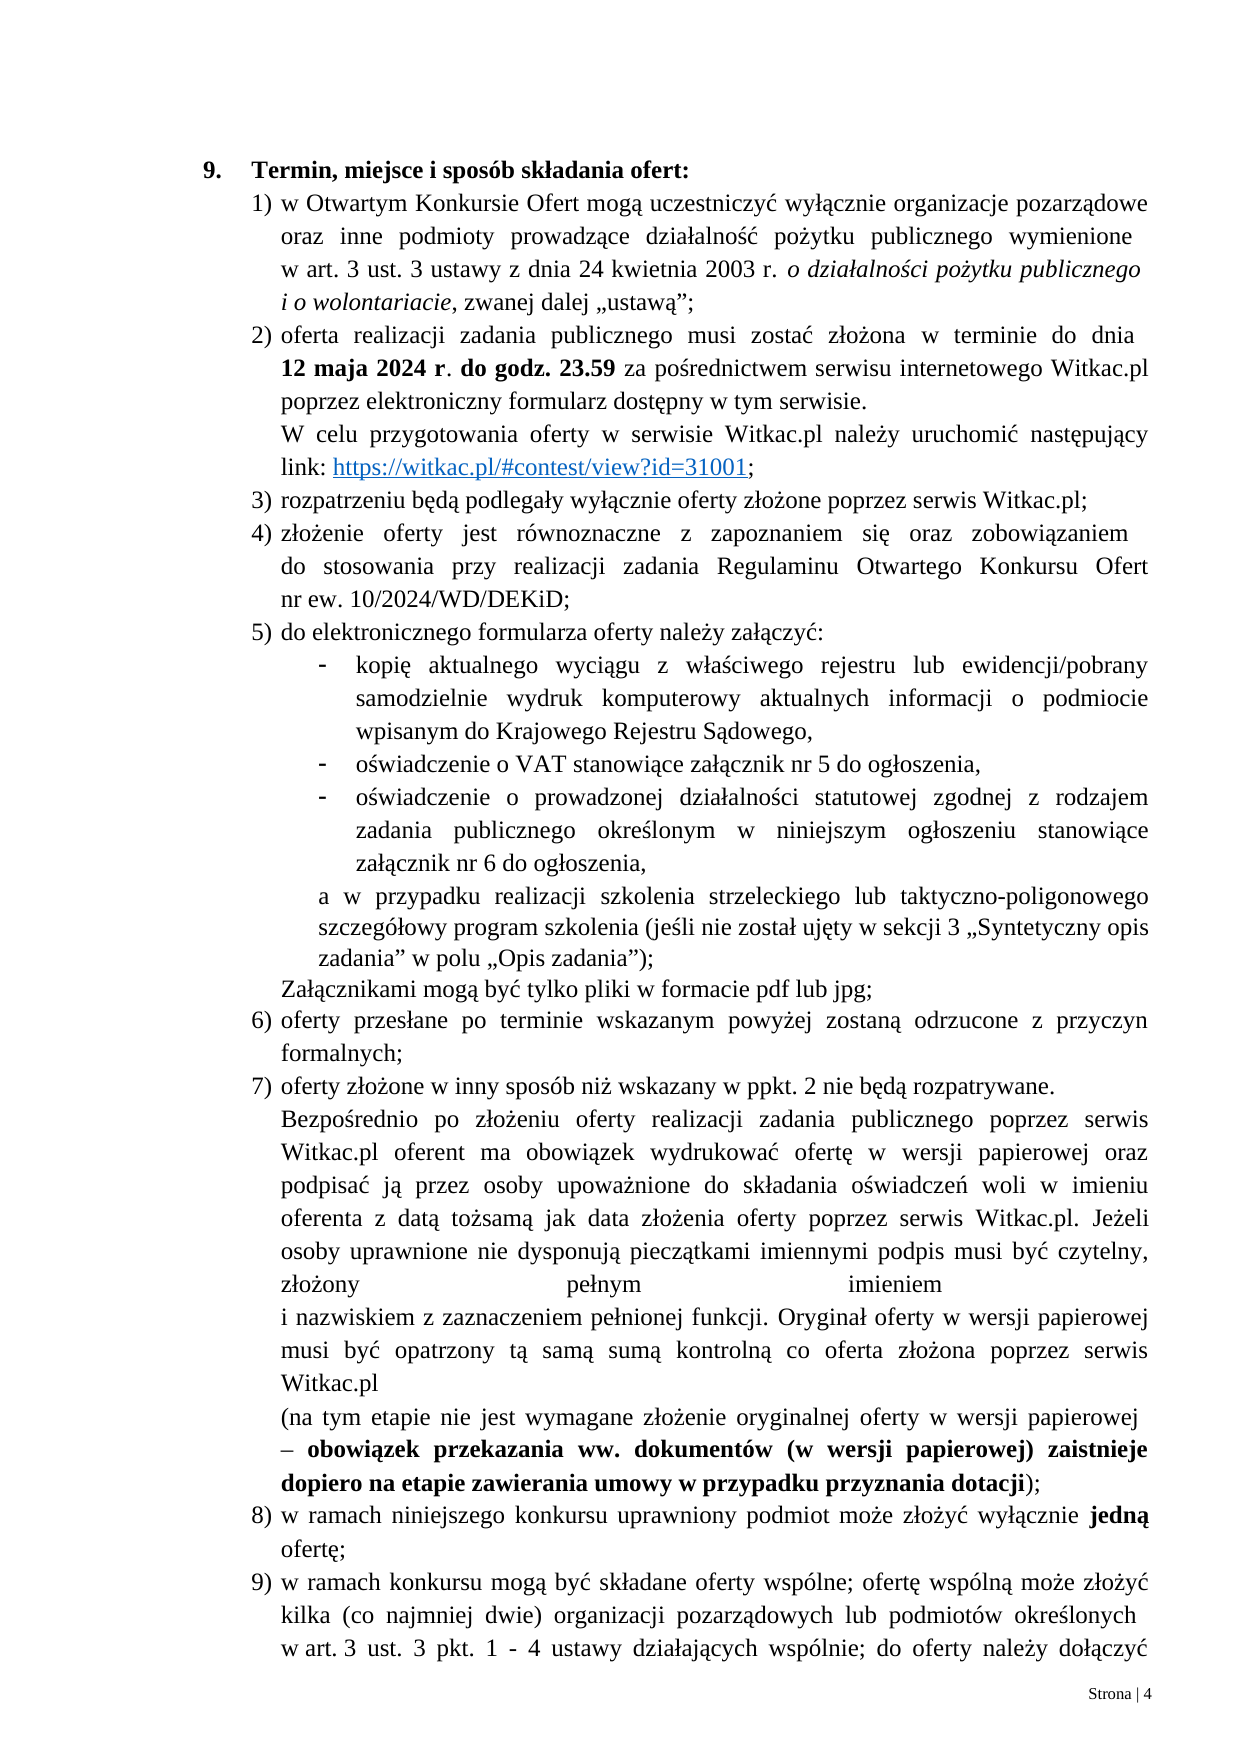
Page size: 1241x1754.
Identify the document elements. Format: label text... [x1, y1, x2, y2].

list rozpatrzeniu będą podlegały wyłącznie oferty złożone poprzez serwis Witkac.pl; [251, 485, 1149, 514]
list do elektronicznego formularza oferty należy załączyć: [251, 617, 1149, 646]
list Termin, miejsce i sposób składania ofert: [222, 155, 1150, 183]
list w ramach niniejszego konkursu uprawniony podmiot może złożyć wyłącznie jedną ofertę; [251, 1501, 1149, 1562]
list oferta realizacji zadania publicznego musi zostać złożona w terminie do dnia 12 maja 2024 r. do godz. 23.59 za pośrednictwem serwisu internetowego Witkac.pl poprzez elektroniczny formularz dostępny w tym serwisie. [251, 320, 1149, 414]
text Bezpośrednio po złożeniu oferty realizacji zadania publicznego poprzez serwis Witkac.pl oferent ma obowiązek wydrukować ofertę w wersji papierowej oraz podpisać ją przez osoby upoważnione do składania oświadczeń woli w imieniu oferenta z datą tożsamą jak data złożenia oferty poprzez serwis Witkac.pl. Jeżeli osoby uprawnione nie dysponują pieczątkami imiennymi podpis musi być czytelny, złożony pełnym imieniem i nazwiskiem z zaznaczeniem pełnionej funkcji. Oryginał oferty w wersji papierowej musi być opatrzony tą samą sumą kontrolną co oferta złożona poprzez serwis Witkac.pl (na tym etapie nie jest wymagane złożenie oryginalnej oferty w wersji papierowej – obowiązek przekazania ww. dokumentów (w wersji papierowej) zaistnieje dopiero na etapie zawierania umowy w przypadku przyznania dotacji); [281, 1104, 1149, 1496]
list w Otwartym Konkursie Ofert mogą uczestniczyć wyłącznie organizacje pozarządowe oraz inne podmioty prowadzące działalność pożytku publicznego wymienione w art. 3 ust. 3 ustawy z dnia 24 kwietnia 2003 r. o działalności pożytku publicznego i o wolontariacie, zwanej dalej „ustawą”; [251, 188, 1149, 316]
list oświadczenie o prowadzonej działalności statutowej zgodnej z rodzajem zadania publicznego określonym w niniejszym ogłoszeniu stanowiące załącznik nr 6 do ogłoszenia, [318, 782, 1149, 877]
list oferty przesłane po terminie wskazanym powyżej zostaną odrzucone z przyczyn formalnych; [251, 1005, 1149, 1067]
list złożenie oferty jest równoznaczne z zapoznaniem się oraz zobowiązaniem do stosowania przy realizacji zadania Regulaminu Otwartego Konkursu Ofert nr ew. 10/2024/WD/DEKiD; [251, 518, 1149, 613]
text Załącznikami mogą być tylko pliki w formacie pdf lub jpg; [207, 974, 1149, 1003]
list kopię aktualnego wyciągu z właściwego rejestru lub ewidencji/pobrany samodzielnie wydruk komputerowy aktualnych informacji o podmiocie wpisanym do Krajowego Rejestru Sądowego, [318, 650, 1149, 745]
text W celu przygotowania oferty w serwisie Witkac.pl należy uruchomić następujący link: https://witkac.pl/#contest/view?id=31001; [281, 419, 1149, 481]
list oświadczenie o VAT stanowiące załącznik nr 5 do ogłoszenia, [318, 749, 1149, 778]
text a w przypadku realizacji szkolenia strzeleckiego lub taktyczno-poligonowego szczegółowy program szkolenia (jeśli nie został ujęty w sekcji 3 „Syntetyczny opis zadania” w polu „Opis zadania”); [318, 881, 1149, 972]
list oferty złożone w inny sposób niż wskazany w ppkt. 2 nie będą rozpatrywane. [251, 1071, 1149, 1100]
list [251, 1567, 1149, 1661]
